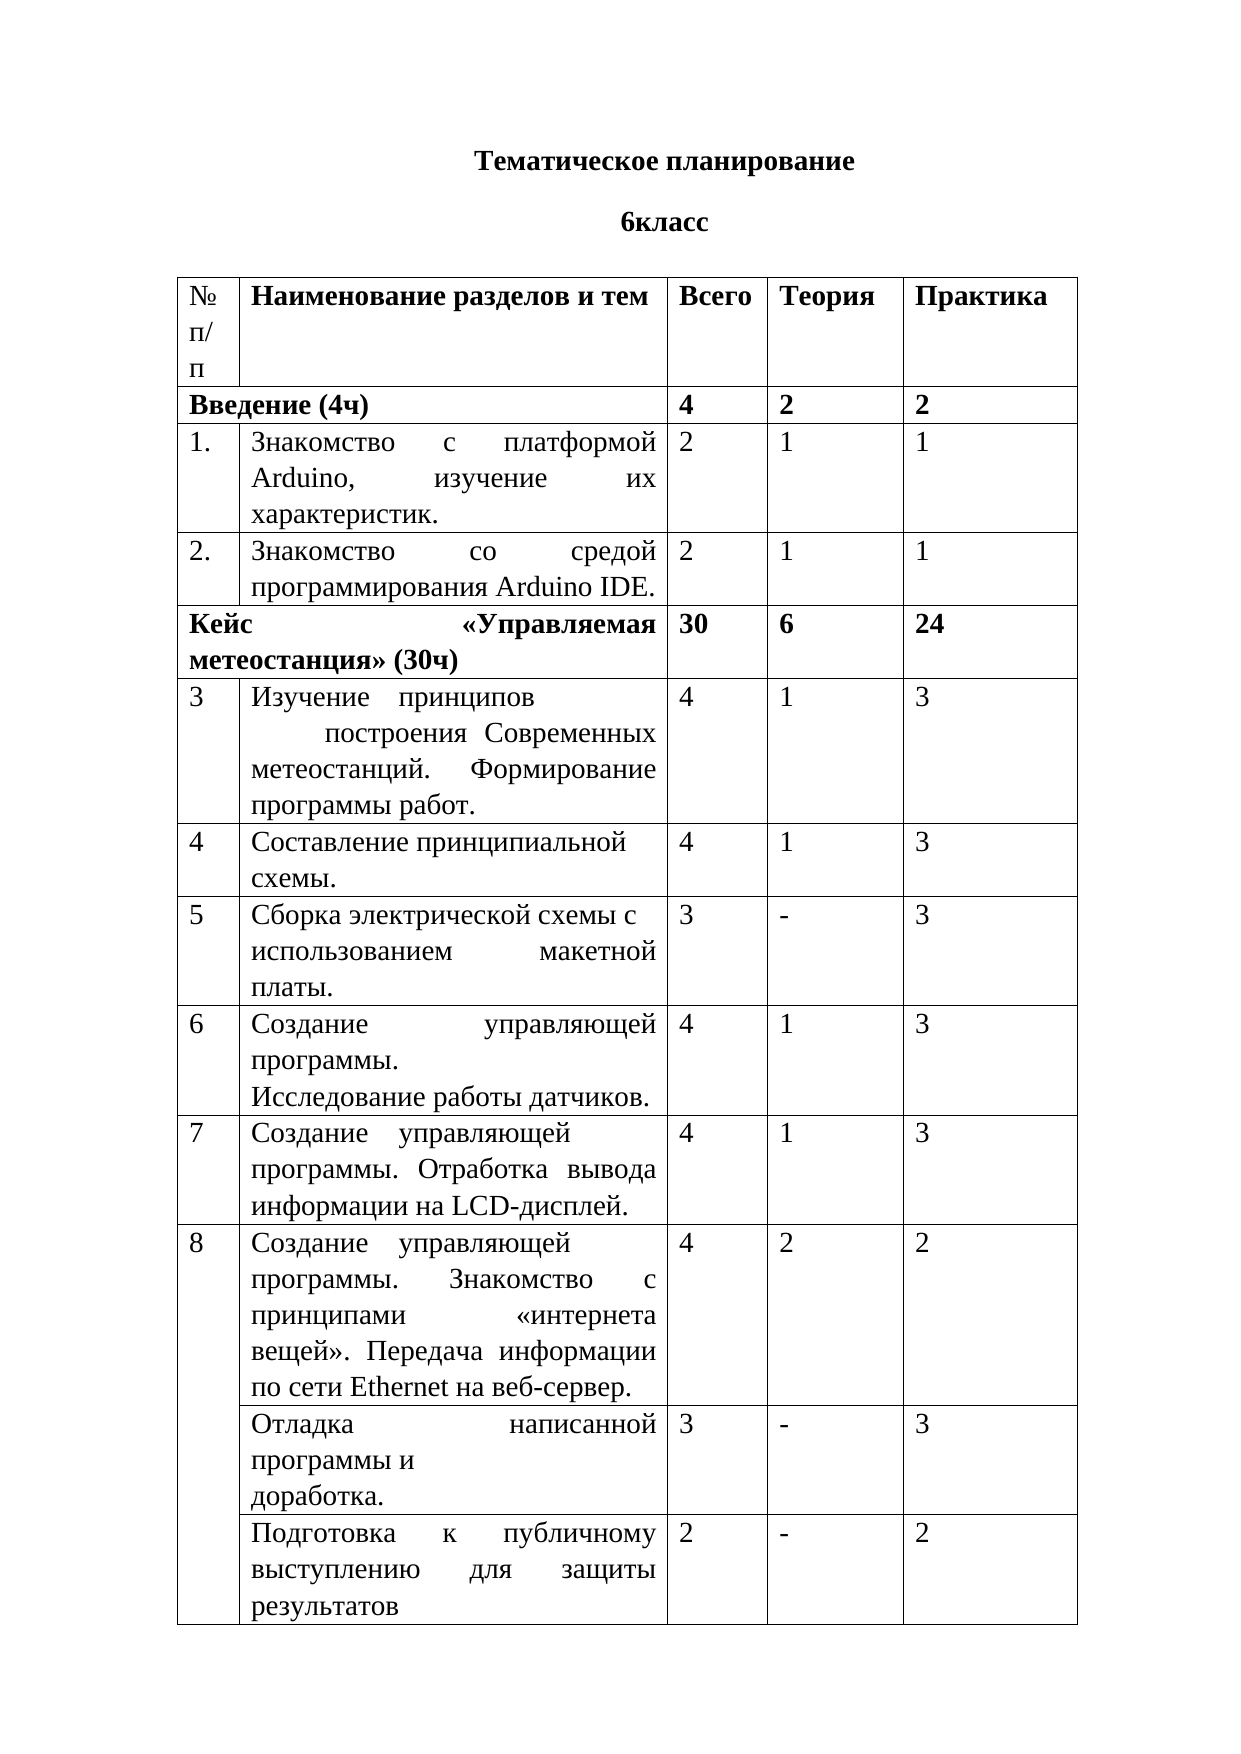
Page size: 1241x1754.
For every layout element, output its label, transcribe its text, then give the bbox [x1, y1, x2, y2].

table_cell 2 [904, 1225, 1077, 1405]
table_cell 2 [668, 1515, 767, 1623]
table_cell 3 [904, 1116, 1077, 1224]
table_header Всего [668, 278, 767, 386]
table_cell 3 [178, 679, 239, 823]
table_cell 4 [668, 1006, 767, 1114]
table_cell 1 [768, 424, 903, 532]
table_cell 2 [668, 533, 767, 605]
table_cell - [768, 897, 903, 1005]
table_cell Кейс «Управляемая метеостанция» (30ч) [178, 606, 667, 678]
table_cell Сборка электрической схемы с использованием макетной платы. [240, 897, 667, 1005]
table_cell Создание управляющей программы. Исследование работы датчиков. [240, 1006, 667, 1114]
table_cell Введение (4ч) [178, 387, 667, 423]
table_header Практика [904, 278, 1077, 386]
table_cell Изучение принципов построения Современных метеостанций. Формирование программы работ. [240, 679, 667, 823]
table_cell 1 [904, 533, 1077, 605]
table_cell 4 [668, 1225, 767, 1405]
table_cell 6 [768, 606, 903, 678]
table_cell 6 [178, 1006, 239, 1114]
table_cell 7 [178, 1116, 239, 1224]
table_cell 2 [904, 387, 1077, 423]
table_cell Составление принципиальной схемы. [240, 824, 667, 896]
table_cell 1. [178, 424, 239, 532]
table_cell 3 [904, 824, 1077, 896]
table_cell 3 [904, 1006, 1077, 1114]
table_header Наименование разделов и тем [240, 278, 667, 386]
table_cell 4 [668, 824, 767, 896]
table_header Теория [768, 278, 903, 386]
table_cell Подготовка к публичному выступлению для защиты результатов [240, 1515, 667, 1623]
table_cell - [768, 1406, 903, 1514]
table_cell 3 [668, 897, 767, 1005]
table_cell 2 [904, 1515, 1077, 1623]
table_cell 5 [178, 897, 239, 1005]
table_cell 3 [904, 679, 1077, 823]
table_cell 8 [178, 1225, 239, 1623]
table_cell 1 [768, 679, 903, 823]
table_cell Создание управляющей программы. Знакомство с принципами «интернета вещей». Передача информации по сети Ethernet на веб-сервер. [240, 1225, 667, 1405]
table_cell 2. [178, 533, 239, 605]
table_cell 2 [668, 424, 767, 532]
table_cell Знакомство со средой программирования Arduino IDE. [240, 533, 667, 605]
table_cell Знакомство с платформой Arduino, изучение их характеристик. [240, 424, 667, 532]
table_cell Создание управляющей программы. Отработка вывода информации на LCD-дисплей. [240, 1116, 667, 1224]
table_cell 1 [904, 424, 1077, 532]
table_cell 1 [768, 1006, 903, 1114]
table_cell 4 [178, 824, 239, 896]
table_cell 1 [768, 824, 903, 896]
table_cell 4 [668, 1116, 767, 1224]
table_cell 30 [668, 606, 767, 678]
table_header № п/п [178, 278, 239, 386]
table_cell 4 [668, 679, 767, 823]
table_cell 24 [904, 606, 1077, 678]
table_cell 2 [768, 1225, 903, 1405]
table_cell 2 [768, 387, 903, 423]
table_cell - [768, 1515, 903, 1623]
table_cell 4 [668, 387, 767, 423]
subtitle 6класс [177, 204, 1152, 238]
table_cell 3 [904, 1406, 1077, 1514]
table_cell 3 [904, 897, 1077, 1005]
table_cell Отладка написанной программы и доработка. [240, 1406, 667, 1514]
table_cell 1 [768, 1116, 903, 1224]
subtitle Тематическое планирование [177, 143, 1152, 177]
table_cell 3 [668, 1406, 767, 1514]
table_cell 1 [768, 533, 903, 605]
